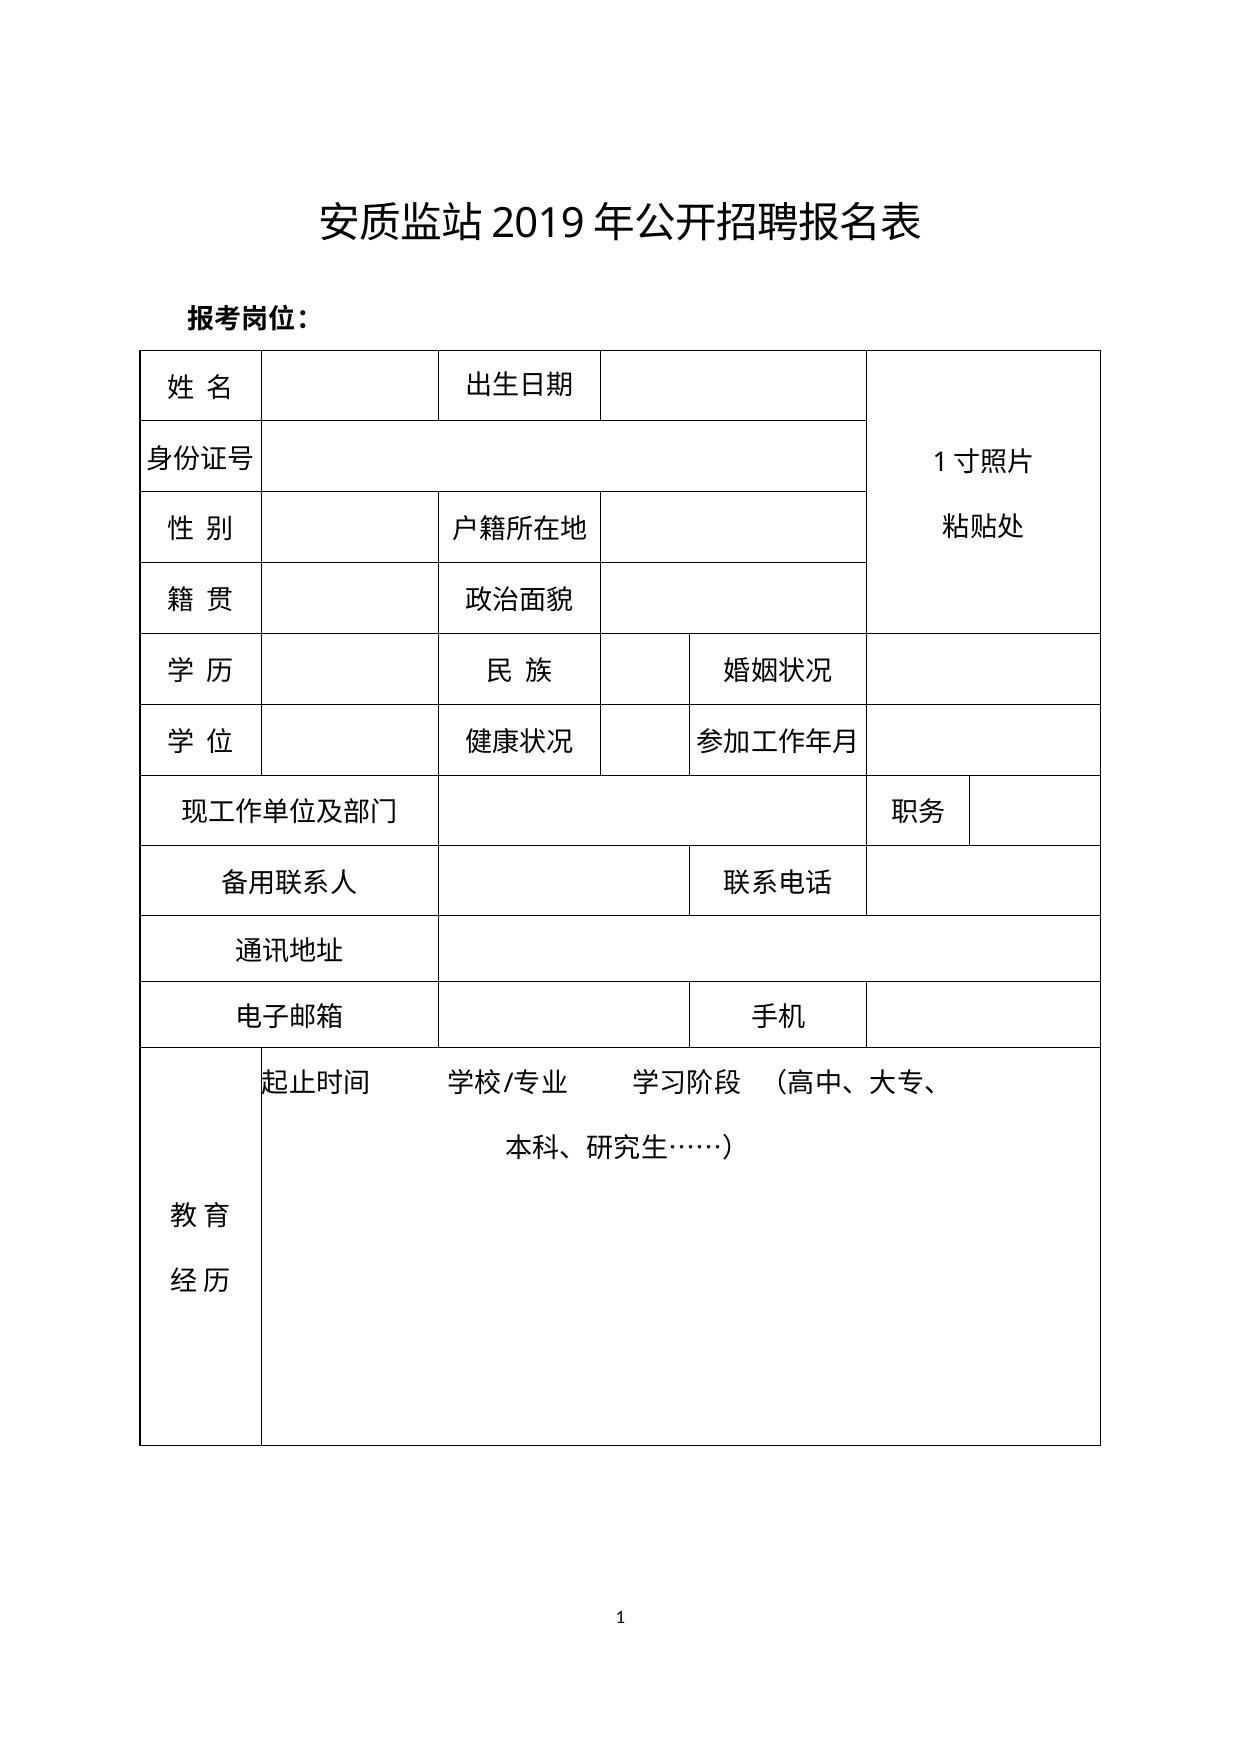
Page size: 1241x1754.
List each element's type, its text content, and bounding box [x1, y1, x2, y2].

table_cell 教 育 经 历 [141, 1048, 261, 1445]
table_cell 职务 [867, 776, 969, 845]
table_cell 户籍所在地 [439, 492, 600, 562]
table_cell 手机 [690, 982, 866, 1047]
table_cell [439, 982, 689, 1047]
table_cell 现工作单位及部门 [141, 776, 438, 845]
table_header 出生日期 [439, 351, 600, 420]
table_cell [262, 563, 438, 633]
table_cell 学 位 [141, 705, 261, 774]
table_cell [439, 916, 1100, 981]
table_cell [867, 634, 1100, 704]
table_cell 政治面貌 [439, 563, 600, 633]
table_cell 备用联系人 [141, 846, 438, 915]
table_cell [867, 705, 1100, 774]
table_header [262, 351, 438, 420]
text 安质监站2019年公开招聘报名表 [187, 187, 1053, 252]
table_cell 身份证号 [141, 421, 261, 491]
table_cell 参加工作年月 [690, 705, 866, 774]
table_cell [262, 705, 438, 774]
table_cell [262, 421, 866, 491]
table_cell [601, 492, 866, 562]
table_cell 起止时间 学校/专业 学习阶段 （高中、大专、本科、研究生……） [262, 1048, 1100, 1445]
table_cell [262, 492, 438, 562]
table_cell 学 历 [141, 634, 261, 704]
table_cell [439, 846, 689, 915]
table_cell 电子邮箱 [141, 982, 438, 1047]
table_cell [601, 563, 866, 633]
table_cell [262, 634, 438, 704]
text 报考岗位： [187, 284, 1053, 349]
table_cell [867, 846, 1100, 915]
table_cell 性 别 [141, 492, 261, 562]
table_cell [601, 634, 689, 704]
table_header [601, 351, 866, 420]
table_cell 民 族 [439, 634, 600, 704]
table_header 姓 名 [141, 351, 261, 420]
table_cell 籍 贯 [141, 563, 261, 633]
table_cell [601, 705, 689, 774]
table_cell [970, 776, 1100, 845]
table_cell 联系电话 [690, 846, 866, 915]
table_cell 通讯地址 [141, 916, 438, 981]
table_header 1寸照片 粘贴处 [867, 351, 1100, 633]
table_cell 婚姻状况 [690, 634, 866, 704]
table_cell [439, 776, 866, 845]
table_cell [867, 982, 1100, 1047]
table_cell 健康状况 [439, 705, 600, 774]
